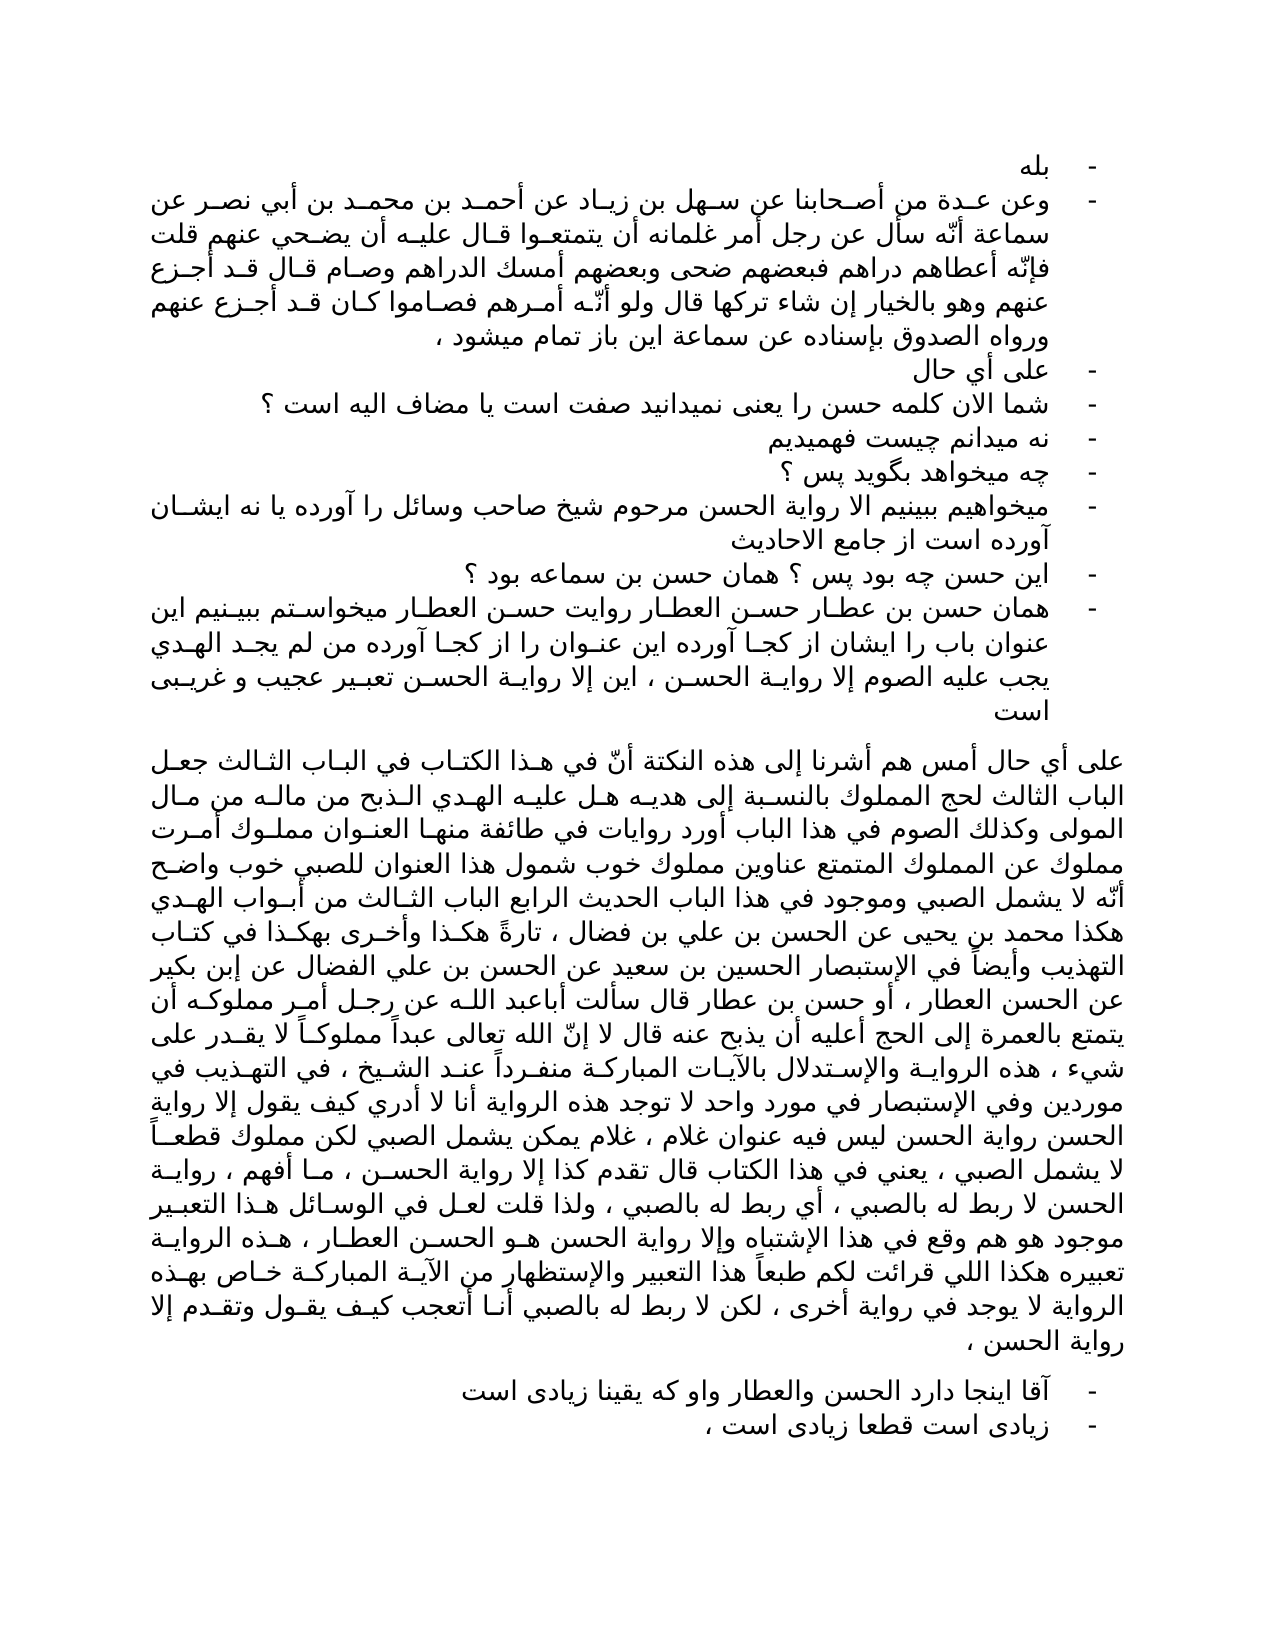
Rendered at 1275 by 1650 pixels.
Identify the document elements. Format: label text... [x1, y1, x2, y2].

list آقا اینجا دارد الحسن والعطار واو که یقینا زیادی است [150, 1376, 1087, 1407]
list چه میخواهد بگوید پس ؟ [150, 457, 1087, 488]
list وعن عدة من أصحابنا عن سهل بن زياد عن أحمد بن محمد بن أبي نصر عن سماعة أنّه سأل عن رجل أمر غلمانه أن يتمتعوا قال عليه أن يضحي عنهم قلت فإنّه أعطاهم دراهم فبعضهم ضحى وبعضهم أمسك الدراهم وصام قال قد أجزع عنهم وهو بالخيار إن شاء تركها قال ولو أنّه أمرهم فصاموا كان قد أجزع عنهم ورواه الصدوق بإسناده عن سماعة اين باز تمام میشود ، [150, 184, 1087, 352]
list على أي حال [150, 354, 1087, 386]
list همان حسن بن عطار حسن العطار روایت حسن العطار میخواستم ببینیم این عنوان باب را ایشان از کجا آورده این عنوان را از کجا آورده من لم يجد الهدي يجب عليه الصوم إلا رواية الحسن ، اين إلا رواية الحسن تعبير عجیب و غریبی است [150, 593, 1087, 727]
text على أي حال أمس هم أشرنا إلى هذه النكتة أنّ في هذا الكتاب في الباب الثالث جعل الباب الثالث لحج المملوك بالنسبة إلى هديه هل عليه الهدي الذبح من ماله من مال المولى وكذلك الصوم في هذا الباب أورد روايات في طائفة منها العنوان مملوك أمرت مملوك عن المملوك المتمتع عناوين مملوك خوب شمول هذا العنوان للصبي خوب واضح أنّه لا يشمل الصبي وموجود في هذا الباب الحديث الرابع الباب الثالث من أبواب الهدي هكذا محمد بن يحيى عن الحسن بن علي بن فضال ، تارةً هكذا وأخرى بهكذا في كتاب التهذيب وأيضاً في الإستبصار الحسين بن سعيد عن الحسن بن علي الفضال عن إبن بكير عن الحسن العطار ، أو حسن بن عطار قال سألت أباعبد الله عن رجل أمر مملوكه أن يتمتع بالعمرة إلى الحج أعليه أن يذبح عنه قال لا إنّ الله تعالى عبداً مملوكاً لا يقدر على شيء ، هذه الرواية والإستدلال بالآيات المباركة منفرداً عند الشيخ ، في التهذيب في موردين وفي الإستبصار في مورد واحد لا توجد هذه الرواية أنا لا أدري كيف يقول إلا رواية الحسن رواية الحسن ليس فيه عنوان غلام ، غلام يمكن يشمل الصبي لكن مملوك قطعاً لا يشمل الصبي ، يعني في هذا الكتاب قال تقدم كذا إلا رواية الحسن ، ما أفهم ، رواية الحسن لا ربط له بالصبي ، أي ربط له بالصبي ، ولذا قلت لعل في الوسائل هذا التعبير موجود هو هم وقع في هذا الإشتباه وإلا رواية الحسن هو الحسن العطار ، هذه الرواية تعبيره هكذا اللي قرائت لكم طبعاً هذا التعبير والإستظهار من الآية المباركة خاص بهذه الرواية لا يوجد في رواية أخرى ، لكن لا ربط له بالصبي أنا أتعجب كيف يقول وتقدم إلا رواية الحسن ، [150, 746, 1125, 1356]
list میخواهیم ببینیم الا روایة الحسن مرحوم شیخ صاحب وسائل را آورده یا نه ایشان آورده است از جامع الاحادیث [150, 491, 1087, 556]
list زیادی است قطعا زیادی است ، [150, 1409, 1087, 1441]
list نه میدانم چیست فهمیدیم [150, 422, 1087, 454]
list بله [150, 150, 1087, 182]
list شما الان کلمه حسن را یعنی نمیدانید صفت است یا مضاف الیه است ؟ [150, 388, 1087, 420]
list این حسن چه بود پس ؟ همان حسن بن سماعه بود ؟ [150, 559, 1087, 590]
